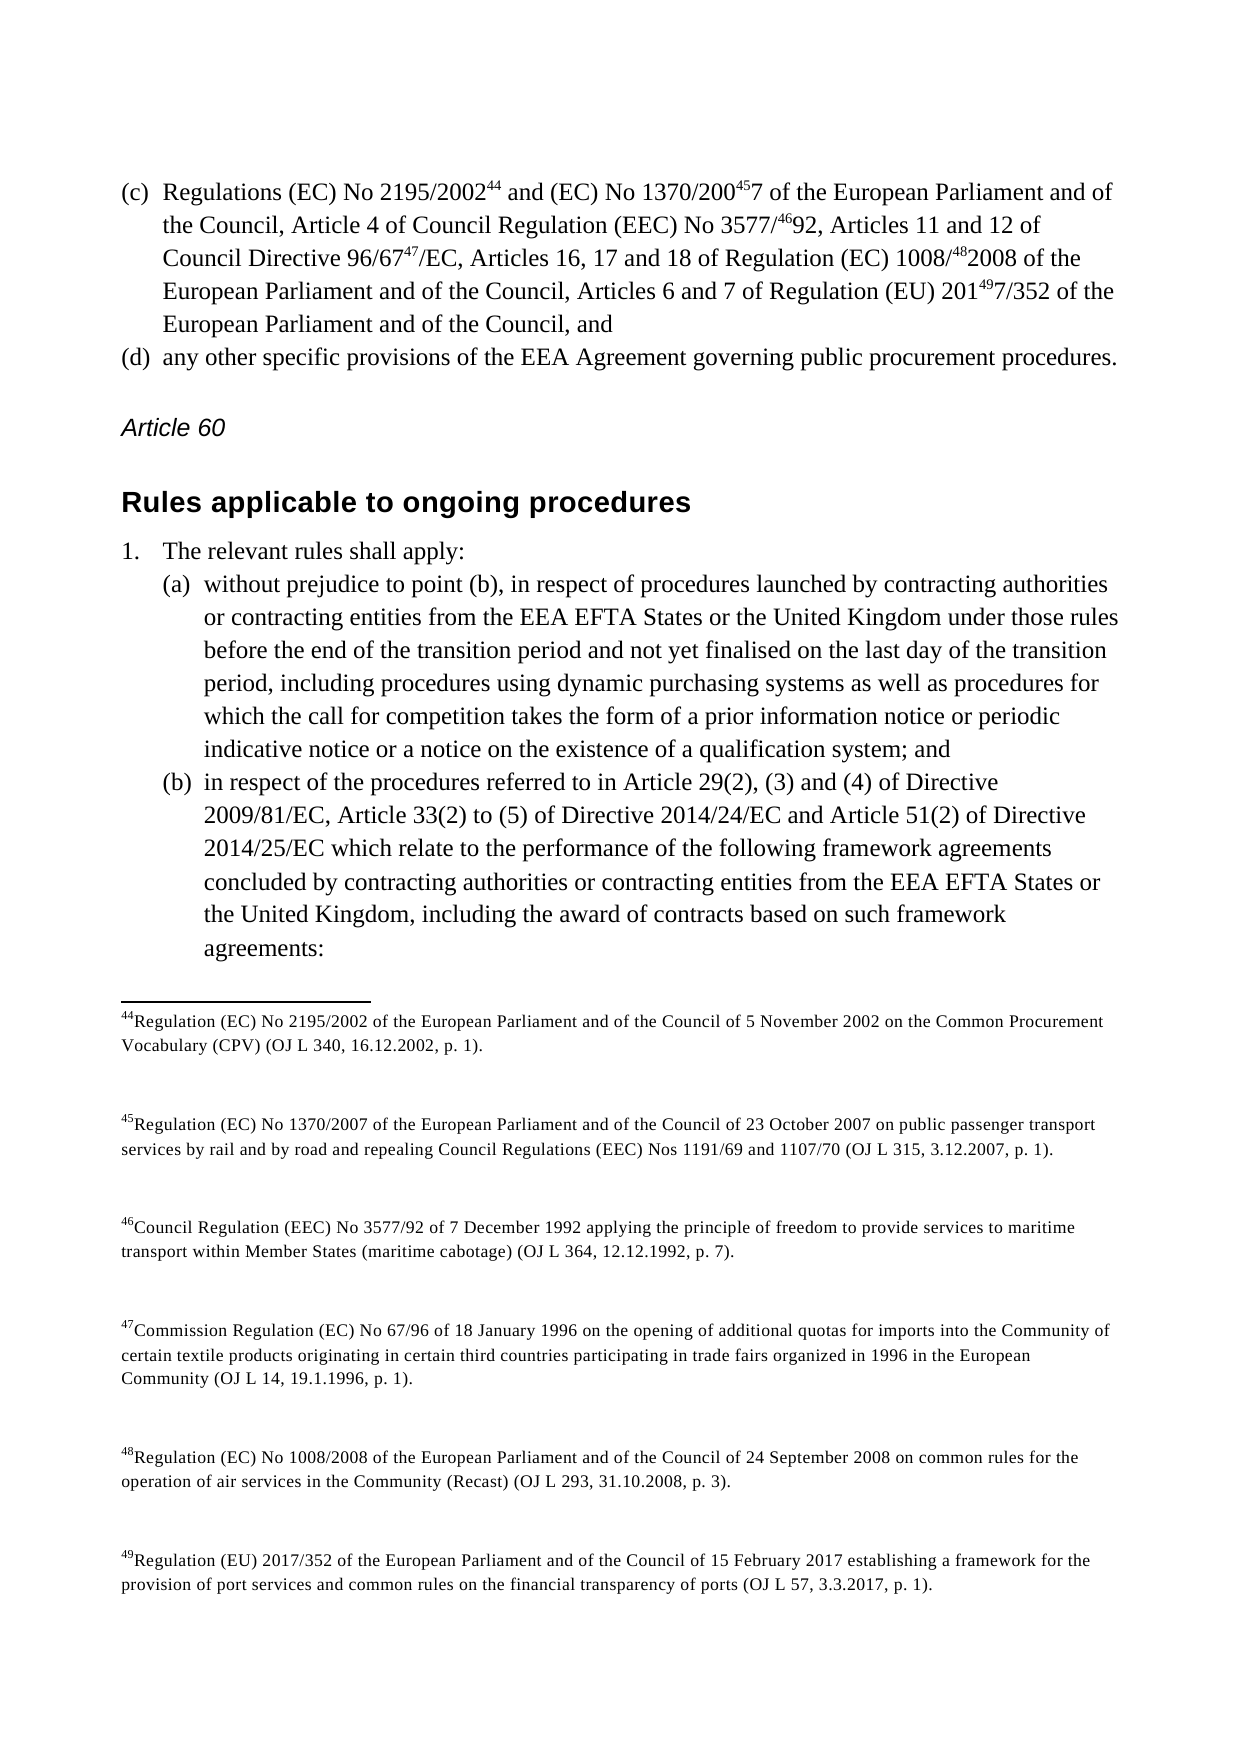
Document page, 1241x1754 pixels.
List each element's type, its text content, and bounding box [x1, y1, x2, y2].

list (a) without prejudice to point (b), in respect of procedures launched by contracting authorities or contracting entities from the EEA EFTA States or the United Kingdom under those rules before the end of the transition period and not yet finalised on the last day of the transition period, including procedures using dynamic purchasing systems as well as procedures for which the call for competition takes the form of a prior information notice or periodic indicative notice or a notice on the existence of a qualification system; and [162, 569, 1119, 763]
list (b) in respect of the procedures referred to in Article 29(2), (3) and (4) of Directive 2009/81/EC, Article 33(2) to (5) of Directive 2014/24/EC and Article 51(2) of Directive 2014/25/EC which relate to the performance of the following framework agreements concluded by contracting authorities or contracting entities from the EEA EFTA States or the United Kingdom, including the award of contracts based on such framework agreements: [162, 767, 1119, 961]
list 1. The relevant rules shall apply: [121, 536, 1119, 565]
list (d) any other specific provisions of the EEA Agreement governing public procurement procedures. [121, 342, 1119, 371]
text Article 60 [121, 413, 1119, 442]
list (c) Regulations (EC) No 2195/2002 and (EC) No 1370/2007 of the European Parliament and of the Council, Article 4 of Council Regulation (EEC) No 3577/92, Articles 11 and 12 of Council Directive 96/67/EC, Articles 16, 17 and 18 of Regulation (EC) 1008/2008 of the European Parliament and of the Council, Articles 6 and 7 of Regulation (EU) 2017/352 of the European Parliament and of the Council, and [121, 177, 1119, 338]
subtitle Rules applicable to ongoing procedures [121, 485, 1119, 519]
